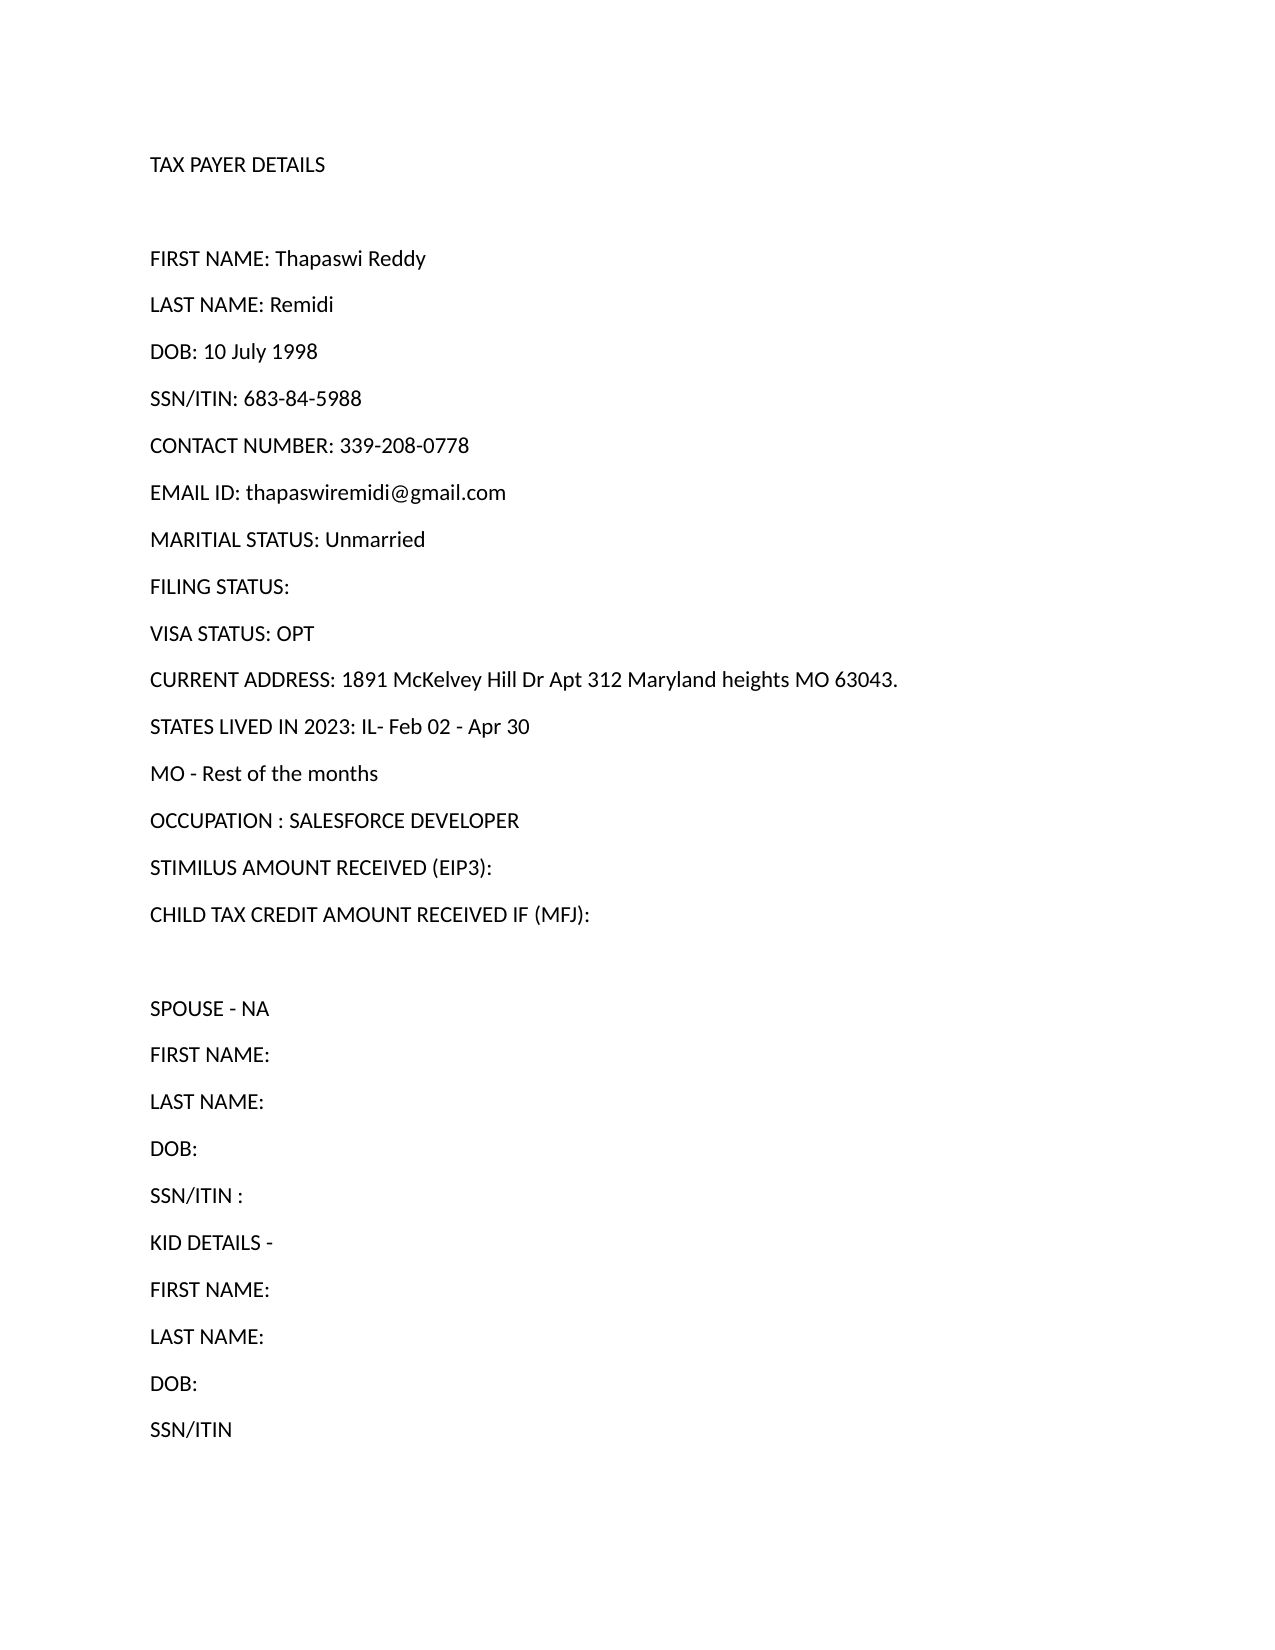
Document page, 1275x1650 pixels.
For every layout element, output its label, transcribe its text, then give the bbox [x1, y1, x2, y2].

text CHILD TAX CREDIT AMOUNT RECEIVED IF (MFJ): [150, 900, 1125, 928]
text DOB: 10 July 1998 [150, 337, 1125, 366]
text LAST NAME: [150, 1087, 1125, 1116]
text FIRST NAME: [150, 1275, 1125, 1303]
text FIRST NAME: Thapaswi Reddy [150, 244, 1125, 272]
text DOB: [150, 1369, 1125, 1397]
text LAST NAME: Remidi [150, 291, 1125, 319]
text SSN/ITIN: 683-84-5988 [150, 384, 1125, 412]
text KID DETAILS - [150, 1228, 1125, 1256]
text SPOUSE - NA [150, 994, 1125, 1022]
text STIMILUS AMOUNT RECEIVED (EIP3): [150, 853, 1125, 881]
text SSN/ITIN : [150, 1181, 1125, 1209]
text FILING STATUS: [150, 572, 1125, 600]
text TAX PAYER DETAILS [150, 150, 1125, 178]
text LAST NAME: [150, 1322, 1125, 1350]
text MO - Rest of the months [150, 759, 1125, 787]
text OCCUPATION : SALESFORCE DEVELOPER [150, 806, 1125, 834]
text CURRENT ADDRESS: 1891 McKelvey Hill Dr Apt 312 Maryland heights MO 63043. [150, 666, 1125, 694]
text CONTACT NUMBER: 339-208-0778 [150, 431, 1125, 459]
text MARITIAL STATUS: Unmarried [150, 525, 1125, 553]
text EMAIL ID: thapaswiremidi@gmail.com [150, 478, 1125, 506]
text VISA STATUS: OPT [150, 619, 1125, 647]
text STATES LIVED IN 2023: IL- Feb 02 - Apr 30 [150, 712, 1125, 741]
text DOB: [150, 1134, 1125, 1162]
text SSN/ITIN [150, 1416, 1125, 1444]
text FIRST NAME: [150, 1041, 1125, 1069]
